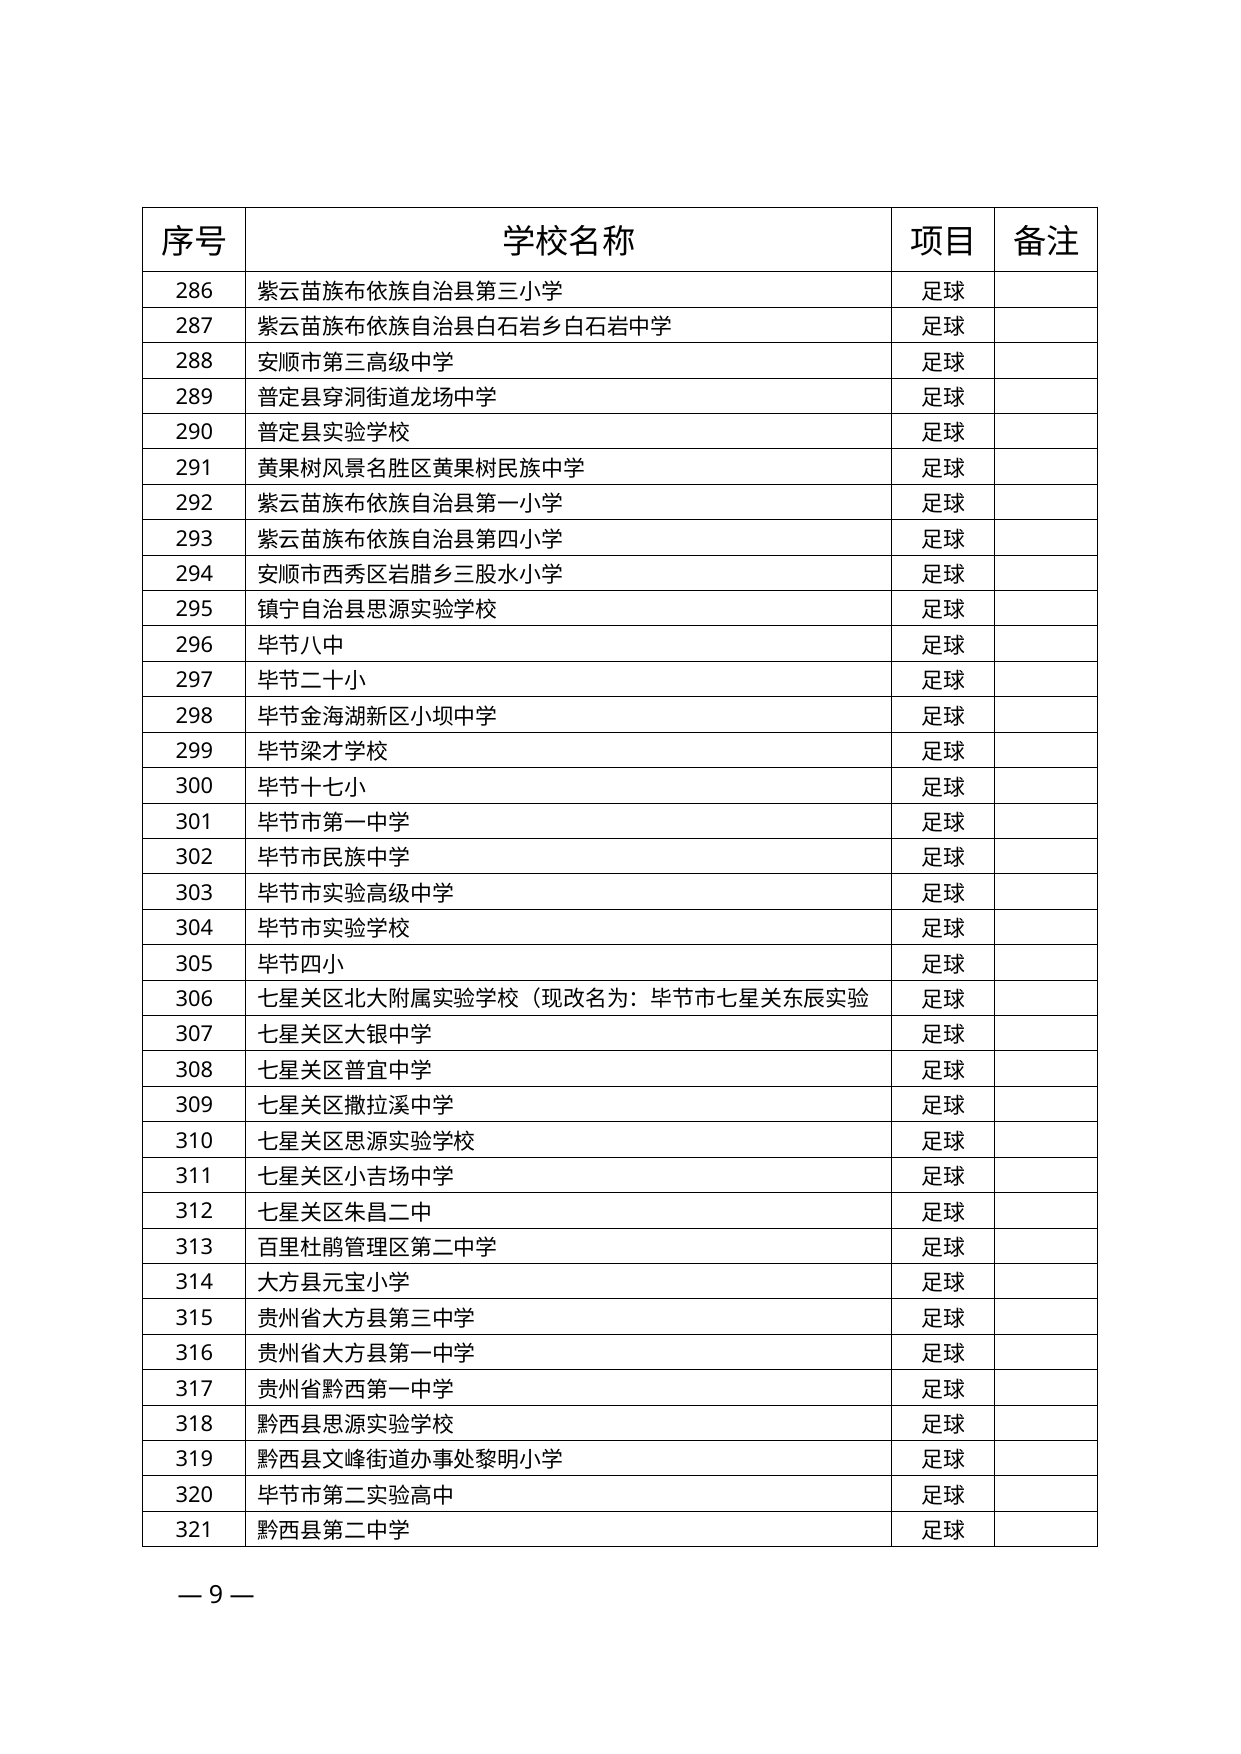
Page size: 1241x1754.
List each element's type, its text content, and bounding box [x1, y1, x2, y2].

table_cell 毕节金海湖新区小坝中学 [246, 697, 891, 732]
table_cell 普定县实验学校 [246, 414, 891, 448]
table_cell 298 [143, 697, 245, 732]
table_header 序号 [143, 208, 245, 271]
table_cell 足球 [892, 1512, 994, 1546]
table_cell 足球 [892, 308, 994, 342]
table_cell [995, 874, 1097, 909]
table_cell 308 [143, 1051, 245, 1086]
table_cell [995, 1441, 1097, 1475]
table_cell [995, 1016, 1097, 1050]
table_cell [995, 1476, 1097, 1511]
table_cell 七星关区北大附属实验学校（现改名为：毕节市七星关东辰实验学校） [246, 981, 891, 1015]
table_cell 足球 [892, 520, 994, 554]
table_cell [995, 945, 1097, 979]
table_cell 毕节市第二实验高中 [246, 1476, 891, 1511]
table_cell [995, 981, 1097, 1015]
table_cell 黔西县思源实验学校 [246, 1406, 891, 1440]
table_cell 七星关区小吉场中学 [246, 1158, 891, 1192]
table_cell 足球 [892, 910, 994, 944]
table_cell [995, 1299, 1097, 1334]
table_cell 287 [143, 308, 245, 342]
table_cell 七星关区大银中学 [246, 1016, 891, 1050]
table_cell 303 [143, 874, 245, 909]
table_cell 292 [143, 485, 245, 519]
table_cell 紫云苗族布依族自治县白石岩乡白石岩中学 [246, 308, 891, 342]
table_cell 足球 [892, 1193, 994, 1227]
table_cell 294 [143, 556, 245, 590]
table_cell 普定县穿洞街道龙场中学 [246, 379, 891, 413]
table_cell 足球 [892, 1406, 994, 1440]
table_cell 安顺市第三高级中学 [246, 343, 891, 377]
table_cell 黄果树风景名胜区黄果树民族中学 [246, 449, 891, 484]
table_cell 286 [143, 272, 245, 307]
table_cell 足球 [892, 1122, 994, 1157]
table_header 学校名称 [246, 208, 891, 271]
table_cell [995, 626, 1097, 661]
table_cell 足球 [892, 839, 994, 873]
table_cell [995, 414, 1097, 448]
table_cell 足球 [892, 697, 994, 732]
table_cell 309 [143, 1087, 245, 1121]
table_cell 毕节市实验高级中学 [246, 874, 891, 909]
table_cell 293 [143, 520, 245, 554]
table_cell [995, 591, 1097, 625]
table_cell 足球 [892, 485, 994, 519]
table_cell 319 [143, 1441, 245, 1475]
table_cell 足球 [892, 1476, 994, 1511]
table_cell 贵州省大方县第一中学 [246, 1335, 891, 1369]
table_cell 307 [143, 1016, 245, 1050]
table_cell 288 [143, 343, 245, 377]
table_cell [995, 1512, 1097, 1546]
table_cell 291 [143, 449, 245, 484]
table_header 项目 [892, 208, 994, 271]
table_cell 足球 [892, 1335, 994, 1369]
table_cell 七星关区朱昌二中 [246, 1193, 891, 1227]
table_cell [995, 1193, 1097, 1227]
table_cell [995, 1158, 1097, 1192]
table_cell 紫云苗族布依族自治县第一小学 [246, 485, 891, 519]
table_cell 大方县元宝小学 [246, 1264, 891, 1298]
table_cell [995, 1051, 1097, 1086]
table_cell 318 [143, 1406, 245, 1440]
table_cell 317 [143, 1370, 245, 1404]
table_cell 足球 [892, 556, 994, 590]
table_cell 301 [143, 804, 245, 838]
table_cell [995, 1370, 1097, 1404]
table_cell 300 [143, 768, 245, 802]
table_cell 295 [143, 591, 245, 625]
table_cell 足球 [892, 1299, 994, 1334]
table_cell 290 [143, 414, 245, 448]
table_cell 312 [143, 1193, 245, 1227]
table_cell [995, 697, 1097, 732]
table_cell [995, 768, 1097, 802]
table_cell 七星关区普宜中学 [246, 1051, 891, 1086]
table_header 备注 [995, 208, 1097, 271]
table_cell 302 [143, 839, 245, 873]
table_cell [995, 1406, 1097, 1440]
table_cell 足球 [892, 449, 994, 484]
table_cell 314 [143, 1264, 245, 1298]
table_cell 316 [143, 1335, 245, 1369]
table_cell 黔西县文峰街道办事处黎明小学 [246, 1441, 891, 1475]
table_cell 足球 [892, 1264, 994, 1298]
table_cell [995, 1264, 1097, 1298]
table_cell 足球 [892, 733, 994, 767]
table_cell 毕节八中 [246, 626, 891, 661]
table_cell 310 [143, 1122, 245, 1157]
table_cell 足球 [892, 272, 994, 307]
table_cell 足球 [892, 804, 994, 838]
table_cell 紫云苗族布依族自治县第三小学 [246, 272, 891, 307]
table_cell [995, 1087, 1097, 1121]
table_cell [995, 1335, 1097, 1369]
table_cell [995, 804, 1097, 838]
table_cell 305 [143, 945, 245, 979]
table_cell 足球 [892, 1229, 994, 1263]
table_cell 297 [143, 662, 245, 696]
table_cell 足球 [892, 343, 994, 377]
table_cell 足球 [892, 874, 994, 909]
table_cell 足球 [892, 1158, 994, 1192]
table_cell 七星关区撒拉溪中学 [246, 1087, 891, 1121]
table_cell 毕节市民族中学 [246, 839, 891, 873]
table_cell 足球 [892, 662, 994, 696]
table_cell 320 [143, 1476, 245, 1511]
table_cell 足球 [892, 591, 994, 625]
table_cell 足球 [892, 1087, 994, 1121]
table_cell 百里杜鹃管理区第二中学 [246, 1229, 891, 1263]
table_cell [995, 485, 1097, 519]
table_cell 足球 [892, 945, 994, 979]
table_cell 足球 [892, 981, 994, 1015]
table_cell 毕节二十小 [246, 662, 891, 696]
table_cell 毕节市实验学校 [246, 910, 891, 944]
table_cell [995, 343, 1097, 377]
table_cell 七星关区思源实验学校 [246, 1122, 891, 1157]
table_cell 289 [143, 379, 245, 413]
table_cell 足球 [892, 1370, 994, 1404]
table_cell [995, 272, 1097, 307]
table_cell 315 [143, 1299, 245, 1334]
table_cell 足球 [892, 1441, 994, 1475]
table_cell [995, 379, 1097, 413]
table_cell 296 [143, 626, 245, 661]
table_cell [995, 839, 1097, 873]
table_cell 304 [143, 910, 245, 944]
table_cell 足球 [892, 414, 994, 448]
table_cell 毕节四小 [246, 945, 891, 979]
table_cell 足球 [892, 626, 994, 661]
table_cell 贵州省大方县第三中学 [246, 1299, 891, 1334]
table_cell [995, 556, 1097, 590]
table_cell 313 [143, 1229, 245, 1263]
table_cell [995, 910, 1097, 944]
table_cell 306 [143, 981, 245, 1015]
table_cell 毕节十七小 [246, 768, 891, 802]
table_cell 黔西县第二中学 [246, 1512, 891, 1546]
table_cell 毕节梁才学校 [246, 733, 891, 767]
table_cell 毕节市第一中学 [246, 804, 891, 838]
table_cell 311 [143, 1158, 245, 1192]
table_cell [995, 733, 1097, 767]
table_cell 安顺市西秀区岩腊乡三股水小学 [246, 556, 891, 590]
table_cell 足球 [892, 768, 994, 802]
table_cell [995, 1229, 1097, 1263]
table_cell 足球 [892, 1051, 994, 1086]
table_cell 321 [143, 1512, 245, 1546]
table_cell [995, 520, 1097, 554]
table_cell 299 [143, 733, 245, 767]
table_cell [995, 662, 1097, 696]
table_cell [995, 308, 1097, 342]
table_cell 镇宁自治县思源实验学校 [246, 591, 891, 625]
table_cell 贵州省黔西第一中学 [246, 1370, 891, 1404]
table_cell [995, 1122, 1097, 1157]
table_cell [995, 449, 1097, 484]
table_cell 足球 [892, 379, 994, 413]
table_cell 紫云苗族布依族自治县第四小学 [246, 520, 891, 554]
table_cell 足球 [892, 1016, 994, 1050]
